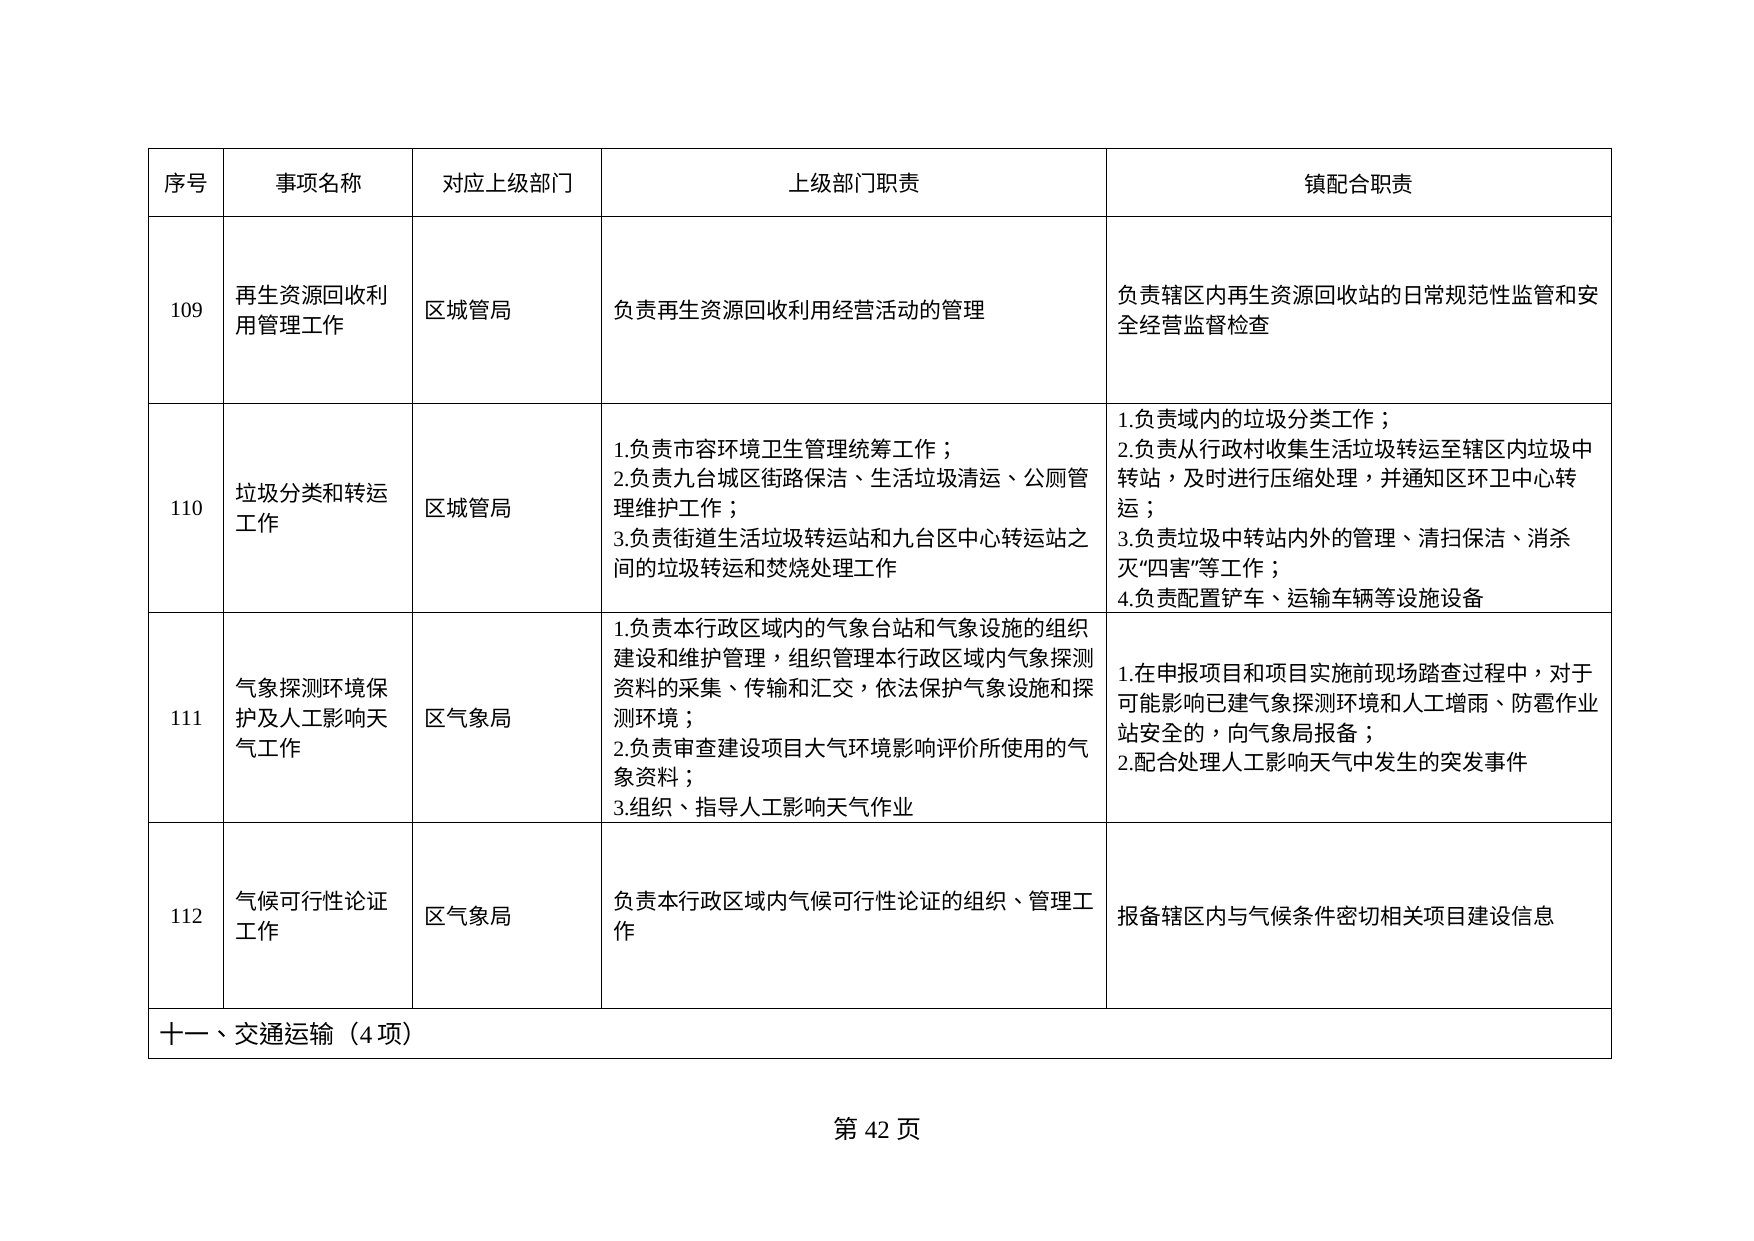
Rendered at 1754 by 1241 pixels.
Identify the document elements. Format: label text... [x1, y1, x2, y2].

table_cell 区气象局 [413, 823, 601, 1008]
table_header 序号 [149, 149, 223, 216]
table_cell 区城管局 [413, 404, 601, 612]
table_cell 1.在申报项目和项目实施前现场踏查过程中，对于可能影响已建气象探测环境和人工增雨、防雹作业站安全的，向气象局报备； 2.配合处理人工影响天气中发生的突发事件 [1107, 613, 1611, 822]
table_cell 垃圾分类和转运工作 [224, 404, 412, 612]
table_cell 负责本行政区域内气候可行性论证的组织、管理工作 [602, 823, 1106, 1008]
table_header 对应上级部门 [413, 149, 601, 216]
table_cell 负责辖区内再生资源回收站的日常规范性监管和安全经营监督检查 [1107, 217, 1611, 403]
table_cell 十一、交通运输（4项） [149, 1009, 1611, 1058]
table_cell 再生资源回收利用管理工作 [224, 217, 412, 403]
table_cell 109 [149, 217, 223, 403]
table_header 事项名称 [224, 149, 412, 216]
table_cell 区城管局 [413, 217, 601, 403]
table_cell 区气象局 [413, 613, 601, 822]
table_cell 1.负责域内的垃圾分类工作； 2.负责从行政村收集生活垃圾转运至辖区内垃圾中转站，及时进行压缩处理，并通知区环卫中心转运； 3.负责垃圾中转站内外的管理、清扫保洁、消杀灭“四害”等工作； 4.负责配置铲车、运输车辆等设施设备 [1107, 404, 1611, 612]
table_header 上级部门职责 [602, 149, 1106, 216]
table_cell 110 [149, 404, 223, 612]
table_cell 负责再生资源回收利用经营活动的管理 [602, 217, 1106, 403]
table_cell 气象探测环境保护及人工影响天气工作 [224, 613, 412, 822]
table_cell 112 [149, 823, 223, 1008]
table_cell 报备辖区内与气候条件密切相关项目建设信息 [1107, 823, 1611, 1008]
table_cell 111 [149, 613, 223, 822]
table_cell 气候可行性论证工作 [224, 823, 412, 1008]
table_cell 1.负责市容环境卫生管理统筹工作； 2.负责九台城区街路保洁、生活垃圾清运、公厕管理维护工作； 3.负责街道生活垃圾转运站和九台区中心转运站之间的垃圾转运和焚烧处理工作 [602, 404, 1106, 612]
table_cell 1.负责本行政区域内的气象台站和气象设施的组织建设和维护管理，组织管理本行政区域内气象探测资料的采集、传输和汇交，依法保护气象设施和探测环境； 2.负责审查建设项目大气环境影响评价所使用的气象资料； 3.组织、指导人工影响天气作业 [602, 613, 1106, 822]
table_header 镇配合职责 [1107, 149, 1611, 216]
